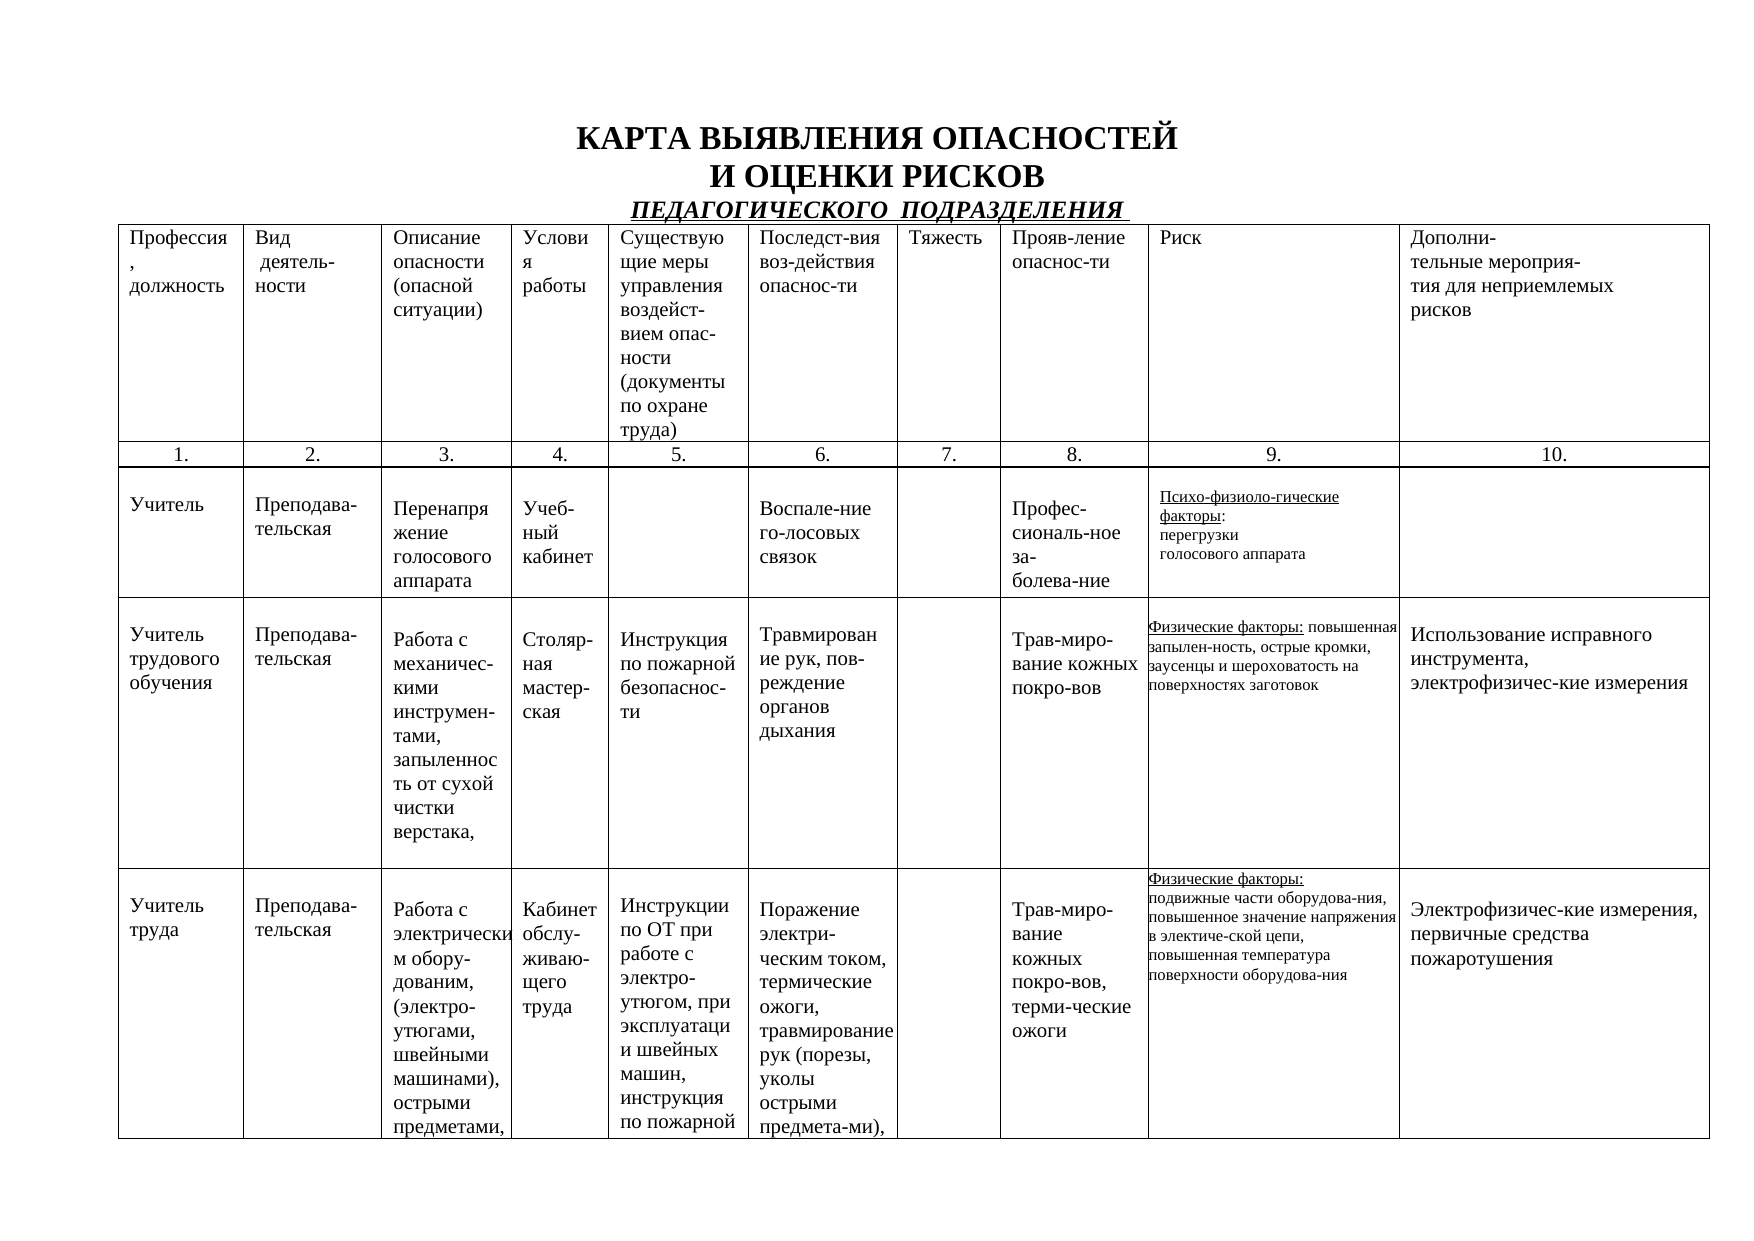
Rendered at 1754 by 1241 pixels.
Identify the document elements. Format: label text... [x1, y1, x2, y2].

table_cell 5. [609, 442, 748, 466]
table_cell Перенапряжение голосового аппарата [382, 468, 511, 597]
table_cell Учитель трудового обучения [119, 598, 243, 867]
table_cell Столяр-ная мастер-ская [512, 598, 608, 867]
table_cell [749, 869, 897, 1138]
table_header Условия работы [512, 225, 608, 441]
table_cell Преподава-тельская [244, 468, 381, 597]
table_header Дополни- тельные мероприя- тия для неприемлемых рисков [1400, 225, 1709, 441]
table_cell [382, 869, 511, 1138]
table_header Последст-вия воз-действия опаснос-ти [749, 225, 897, 441]
table_cell 10. [1400, 442, 1709, 466]
table_header Описание опасности (опасной ситуации) [382, 225, 511, 441]
table_cell [1400, 468, 1709, 597]
table_cell Профес-сиональ-ное за- болева-ние [1001, 468, 1148, 597]
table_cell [512, 869, 608, 1138]
table_header Риск [1149, 225, 1399, 441]
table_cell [609, 869, 748, 1138]
table_header Прояв-ление опаснос-ти [1001, 225, 1148, 441]
table_cell Учитель труда [119, 869, 243, 1138]
table_cell Учитель [119, 468, 243, 597]
table_cell Физические факторы: повышенная запылен-ность, острые кромки, заусенцы и шероховатость на поверхностях заготовок [1149, 598, 1399, 867]
table_cell Преподава-тельская [244, 869, 381, 1138]
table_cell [1001, 869, 1148, 1138]
table_cell 7. [898, 442, 1000, 466]
table_cell 9. [1149, 442, 1399, 466]
table_cell Воспале-ние го-лосовых связок [749, 468, 897, 597]
table_cell [898, 468, 1000, 597]
table_cell Психо-физиоло-гические факторы: перегрузки голосового аппарата [1149, 468, 1399, 597]
table_cell Травмирование рук, пов-реждение органов дыхания [749, 598, 897, 867]
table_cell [1400, 869, 1709, 1138]
table_cell [898, 598, 1000, 867]
table_cell [609, 468, 748, 597]
table_cell 4. [512, 442, 608, 466]
table_cell 3. [382, 442, 511, 466]
table_header Профессия, должность [119, 225, 243, 441]
table_cell 2. [244, 442, 381, 466]
text КАРТА ВЫЯВЛЕНИЯ ОПАСНОСТЕЙ [118, 118, 1636, 157]
table_cell Инструкция по пожарной безопаснос-ти [609, 598, 748, 867]
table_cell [1149, 869, 1399, 1138]
table_cell Учеб-ный кабинет [512, 468, 608, 597]
table_cell Преподава-тельская [244, 598, 381, 867]
text ПЕДАГОГИЧЕСКОГО ПОДРАЗДЕЛЕНИЯ [118, 195, 1636, 224]
table_header Существующие меры управления воздейст-вием опас-ности (документы по охране труда) [609, 225, 748, 441]
table_cell Работа с механичес-кими инструмен-тами, запыленность от сухой чистки верстака, [382, 598, 511, 867]
table_cell Использование исправного инструмента, электрофизичес-кие измерения [1400, 598, 1709, 867]
text И ОЦЕНКИ РИСКОВ [118, 157, 1636, 195]
table_cell 6. [749, 442, 897, 466]
table_cell 1. [119, 442, 243, 466]
table_cell 8. [1001, 442, 1148, 466]
table_cell [898, 869, 1000, 1138]
table_header Вид деятель-ности [244, 225, 381, 441]
table_header Тяжесть [898, 225, 1000, 441]
table_cell Трав-миро-вание кожных покро-вов [1001, 598, 1148, 867]
